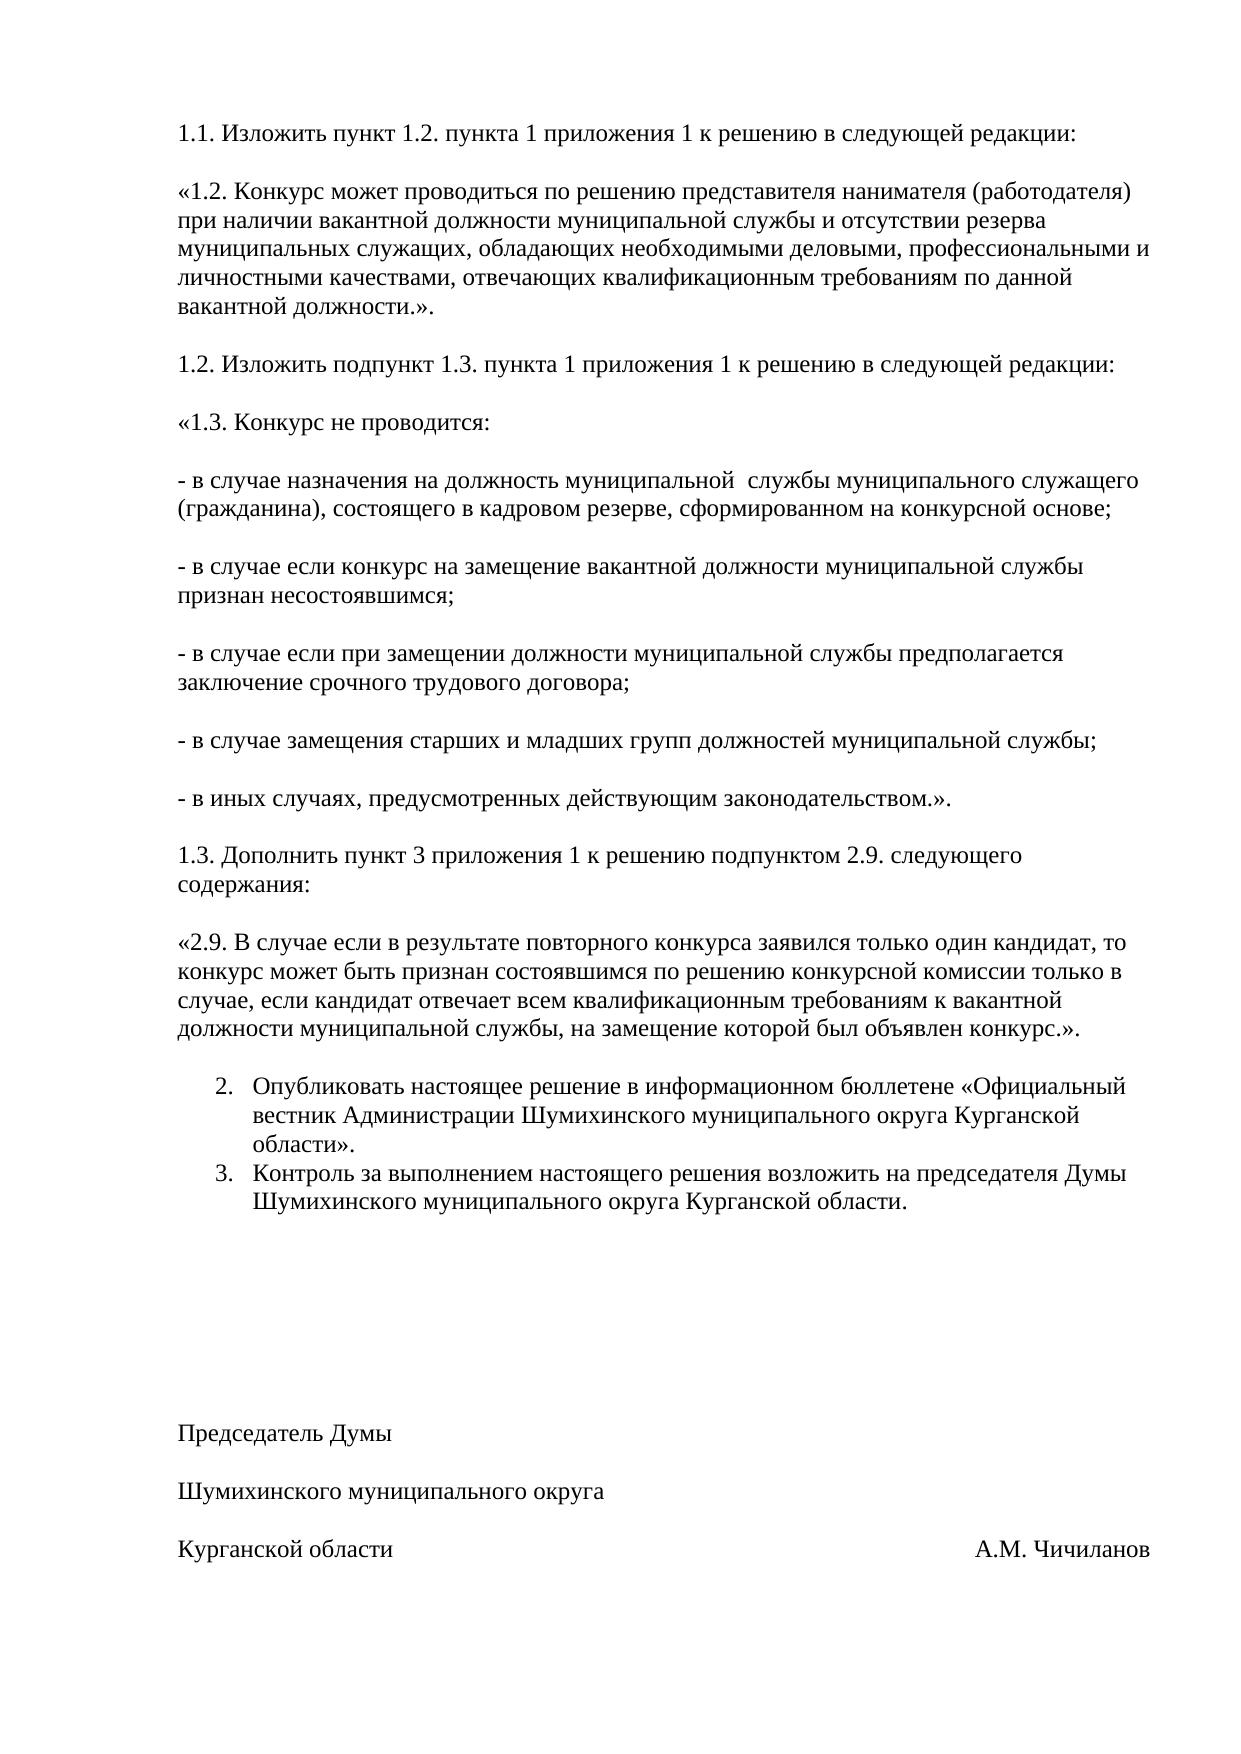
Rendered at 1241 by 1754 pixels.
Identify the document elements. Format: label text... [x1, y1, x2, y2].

text 1.1. Изложить пункт 1.2. пункта 1 приложения 1 к решению в следующей редакции: [177, 118, 1152, 147]
list Опубликовать настоящее решение в информационном бюллетене «Официальный вестник Администрации Шумихинского муниципального округа Курганской области». [215, 1071, 1152, 1158]
text «1.2. Конкурс может проводиться по решению представителя нанимателя (работодателя) при наличии вакантной должности муниципальной службы и отсутствии резерва муниципальных служащих, обладающих необходимыми деловыми, профессиональными и личностными качествами, отвечающих квалификационным требованиям по данной вакантной должности.». [177, 176, 1152, 320]
text - в случае назначения на должность муниципальной службы муниципального служащего (гражданина), состоящего в кадровом резерве, сформированном на конкурсной основе; [177, 465, 1152, 522]
text Председатель Думы [177, 1418, 1152, 1447]
text Шумихинского муниципального округа [177, 1476, 1152, 1505]
text Курганской области А.М. Чичиланов [177, 1534, 1152, 1563]
list Контроль за выполнением настоящего решения возложить на председателя Думы Шумихинского муниципального округа Курганской области. [215, 1158, 1152, 1215]
text - в случае если конкурс на замещение вакантной должности муниципальной службы признан несостоявшимся; [177, 551, 1152, 609]
text 1.3. Дополнить пункт 3 приложения 1 к решению подпунктом 2.9. следующего содержания: [177, 841, 1152, 898]
text - в случае если при замещении должности муниципальной службы предполагается заключение срочного трудового договора; [177, 638, 1152, 696]
text - в случае замещения старших и младших групп должностей муниципальной службы; [177, 725, 1152, 753]
text «1.3. Конкурс не проводится: [177, 407, 1152, 436]
text 1.2. Изложить подпункт 1.3. пункта 1 приложения 1 к решению в следующей редакции: [177, 349, 1152, 378]
text «2.9. В случае если в результате повторного конкурса заявился только один кандидат, то конкурс может быть признан состоявшимся по решению конкурсной комиссии только в случае, если кандидат отвечает всем квалификационным требованиям к вакантной должности муниципальной службы, на замещение которой был объявлен конкурс.». [177, 927, 1152, 1042]
text - в иных случаях, предусмотренных действующим законодательством.». [177, 783, 1152, 811]
